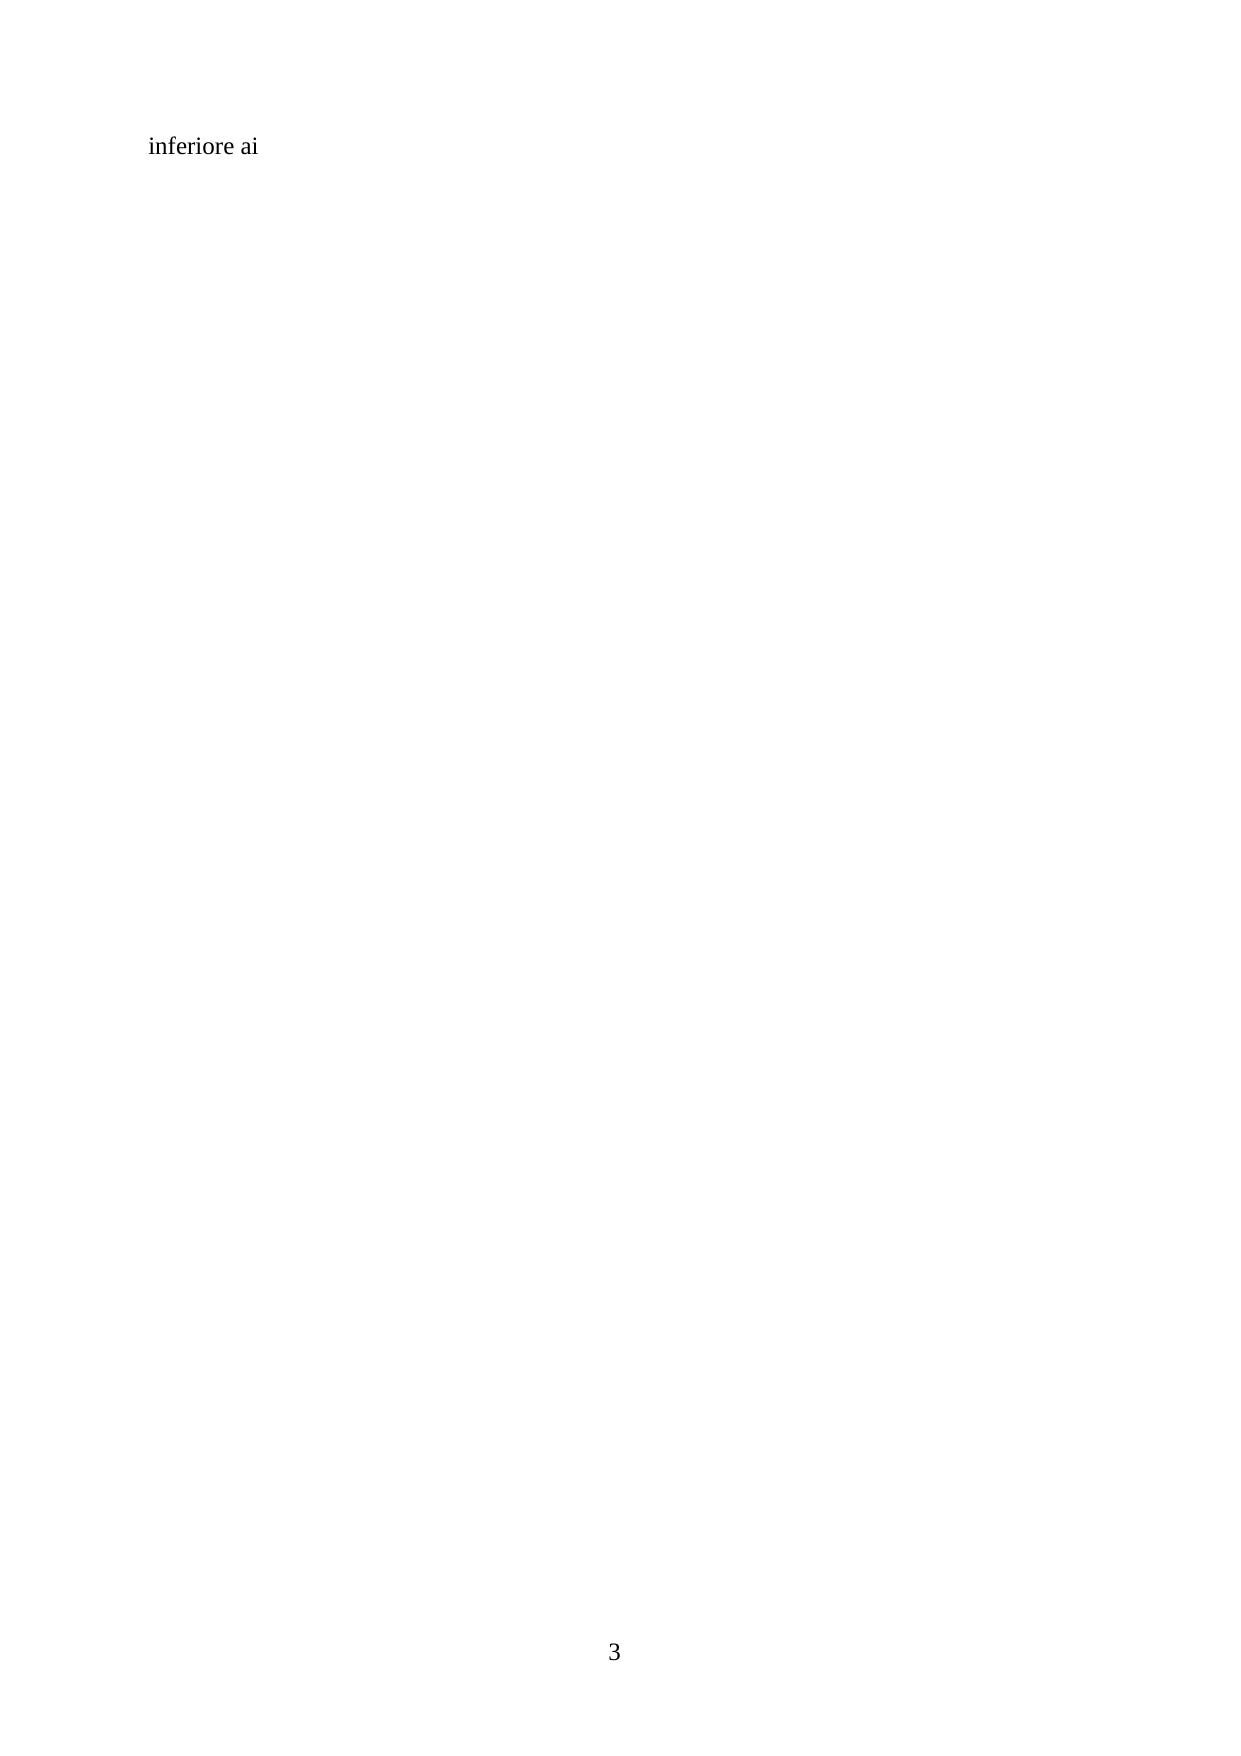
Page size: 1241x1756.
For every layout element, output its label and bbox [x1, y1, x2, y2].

list [118, 131, 1123, 160]
